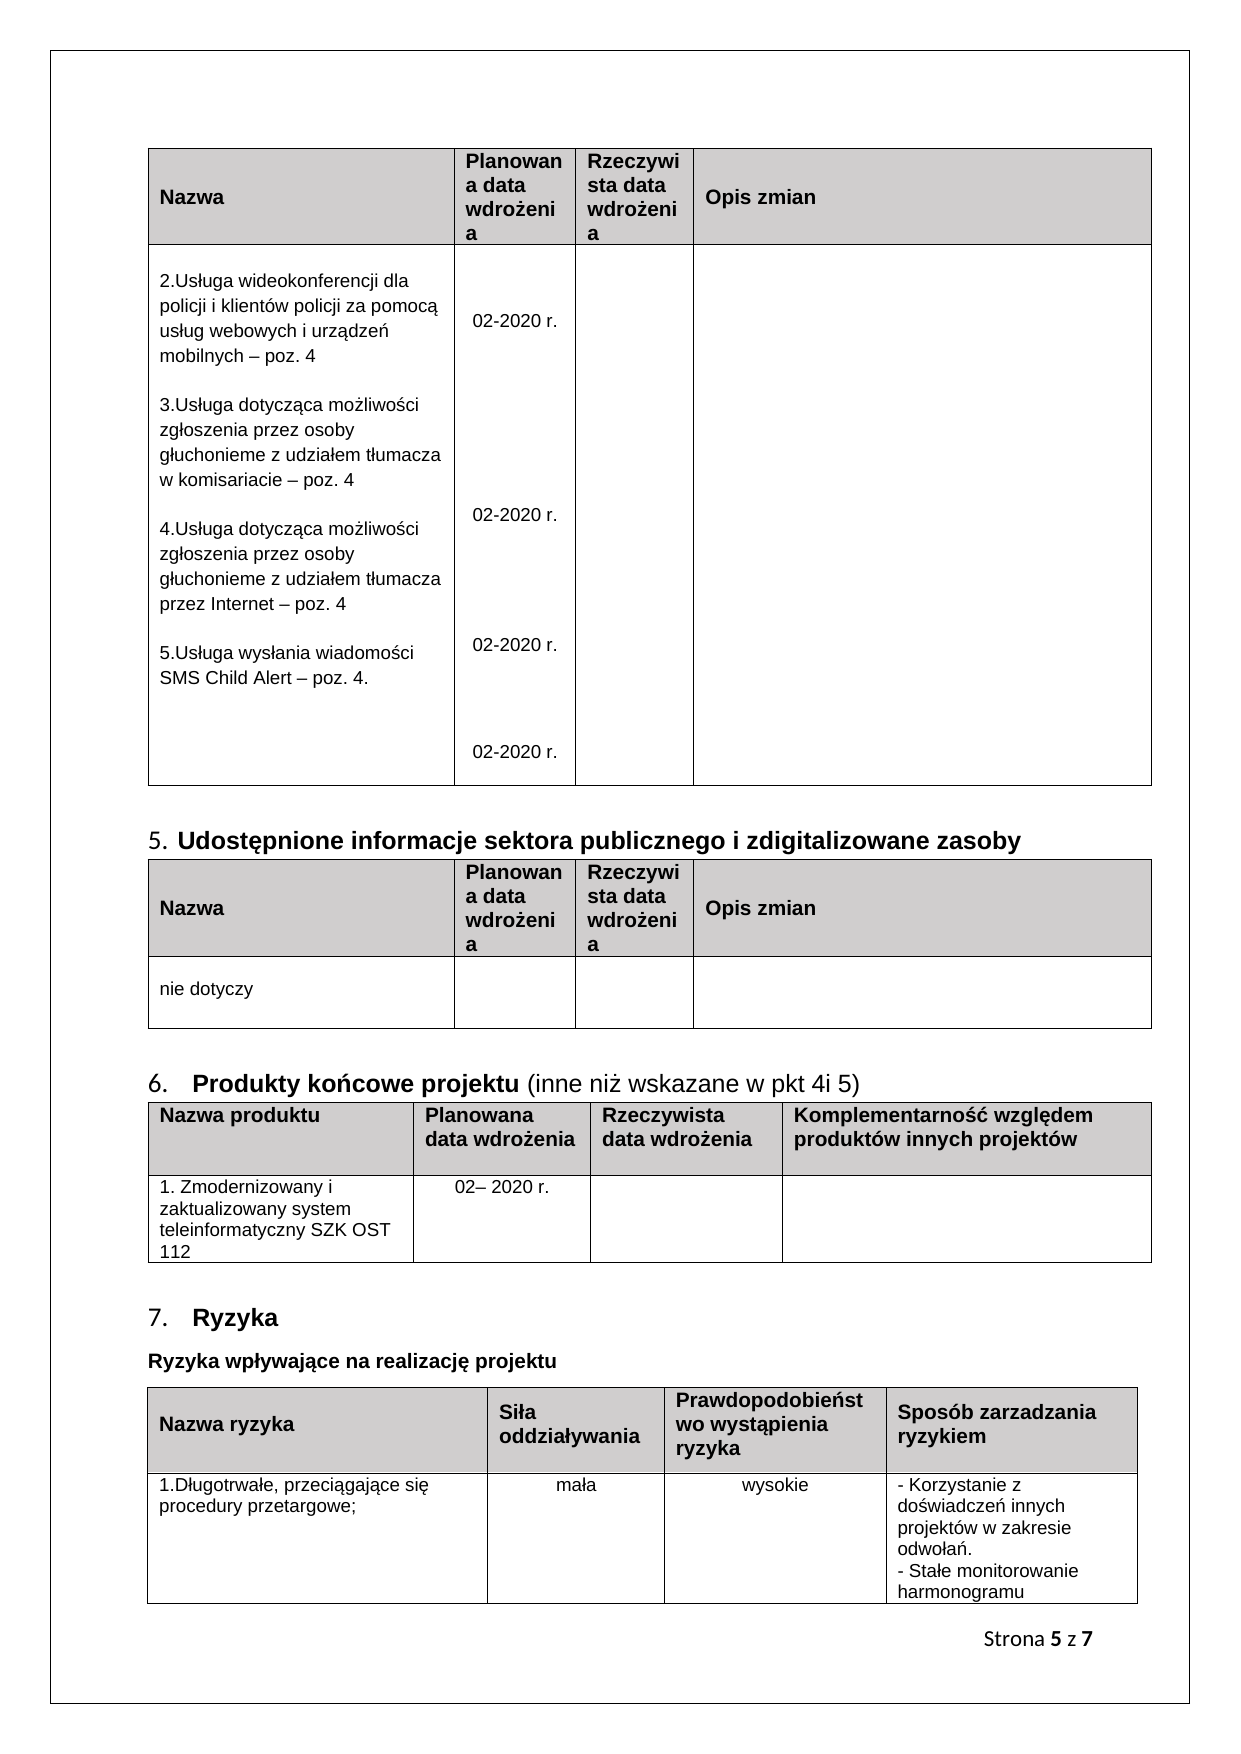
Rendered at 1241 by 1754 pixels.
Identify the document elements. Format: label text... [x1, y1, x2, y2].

table_cell [591, 1176, 782, 1262]
table_cell 1. Zmodernizowany i zaktualizowany system teleinformatyczny SZK OST 112 [149, 1176, 413, 1262]
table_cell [887, 1474, 1137, 1603]
table_header Planowana data wdrożenia [414, 1103, 590, 1175]
table_header Opis zmian [694, 860, 1151, 956]
table_header Prawdopodobieństwo wystąpienia ryzyka [665, 1388, 886, 1472]
subtitle Produkty końcowe projektu (inne niż wskazane w pkt 4i 5) [148, 1066, 1093, 1099]
text Ryzyka wpływające na realizację projektu [148, 1349, 1093, 1373]
table_header Opis zmian [694, 149, 1151, 244]
table_header Sposób zarzadzania ryzykiem [887, 1388, 1137, 1472]
table_cell [455, 957, 575, 1028]
table_header Planowana data wdrożenia [455, 860, 575, 956]
table_cell [576, 245, 693, 784]
list Ryzyka [148, 1301, 1093, 1334]
subtitle Udostępnione informacje sektora publicznego i zdigitalizowane zasoby [148, 823, 1093, 856]
table_header Rzeczywista data wdrożenia [576, 860, 693, 956]
table_cell [694, 957, 1151, 1028]
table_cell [148, 1474, 487, 1603]
table_cell 02– 2020 r. [414, 1176, 590, 1262]
table_header Rzeczywista data wdrożenia [591, 1103, 782, 1175]
table_cell [576, 957, 693, 1028]
table_header Nazwa [149, 860, 454, 956]
table_header Nazwa [149, 149, 454, 244]
table_header Siła oddziaływania [488, 1388, 664, 1472]
table_cell [783, 1176, 1151, 1262]
table_cell nie dotyczy [149, 957, 454, 1028]
table_header Nazwa produktu [149, 1103, 413, 1175]
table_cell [665, 1474, 886, 1603]
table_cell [149, 245, 454, 784]
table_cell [488, 1474, 664, 1603]
table_header Rzeczywista data wdrożenia [576, 149, 693, 244]
table_header Komplementarność względem produktów innych projektów [783, 1103, 1151, 1175]
table_cell [694, 245, 1151, 784]
table_header Nazwa ryzyka [148, 1388, 487, 1472]
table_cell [455, 245, 575, 784]
table_header Planowana data wdrożenia [455, 149, 575, 244]
